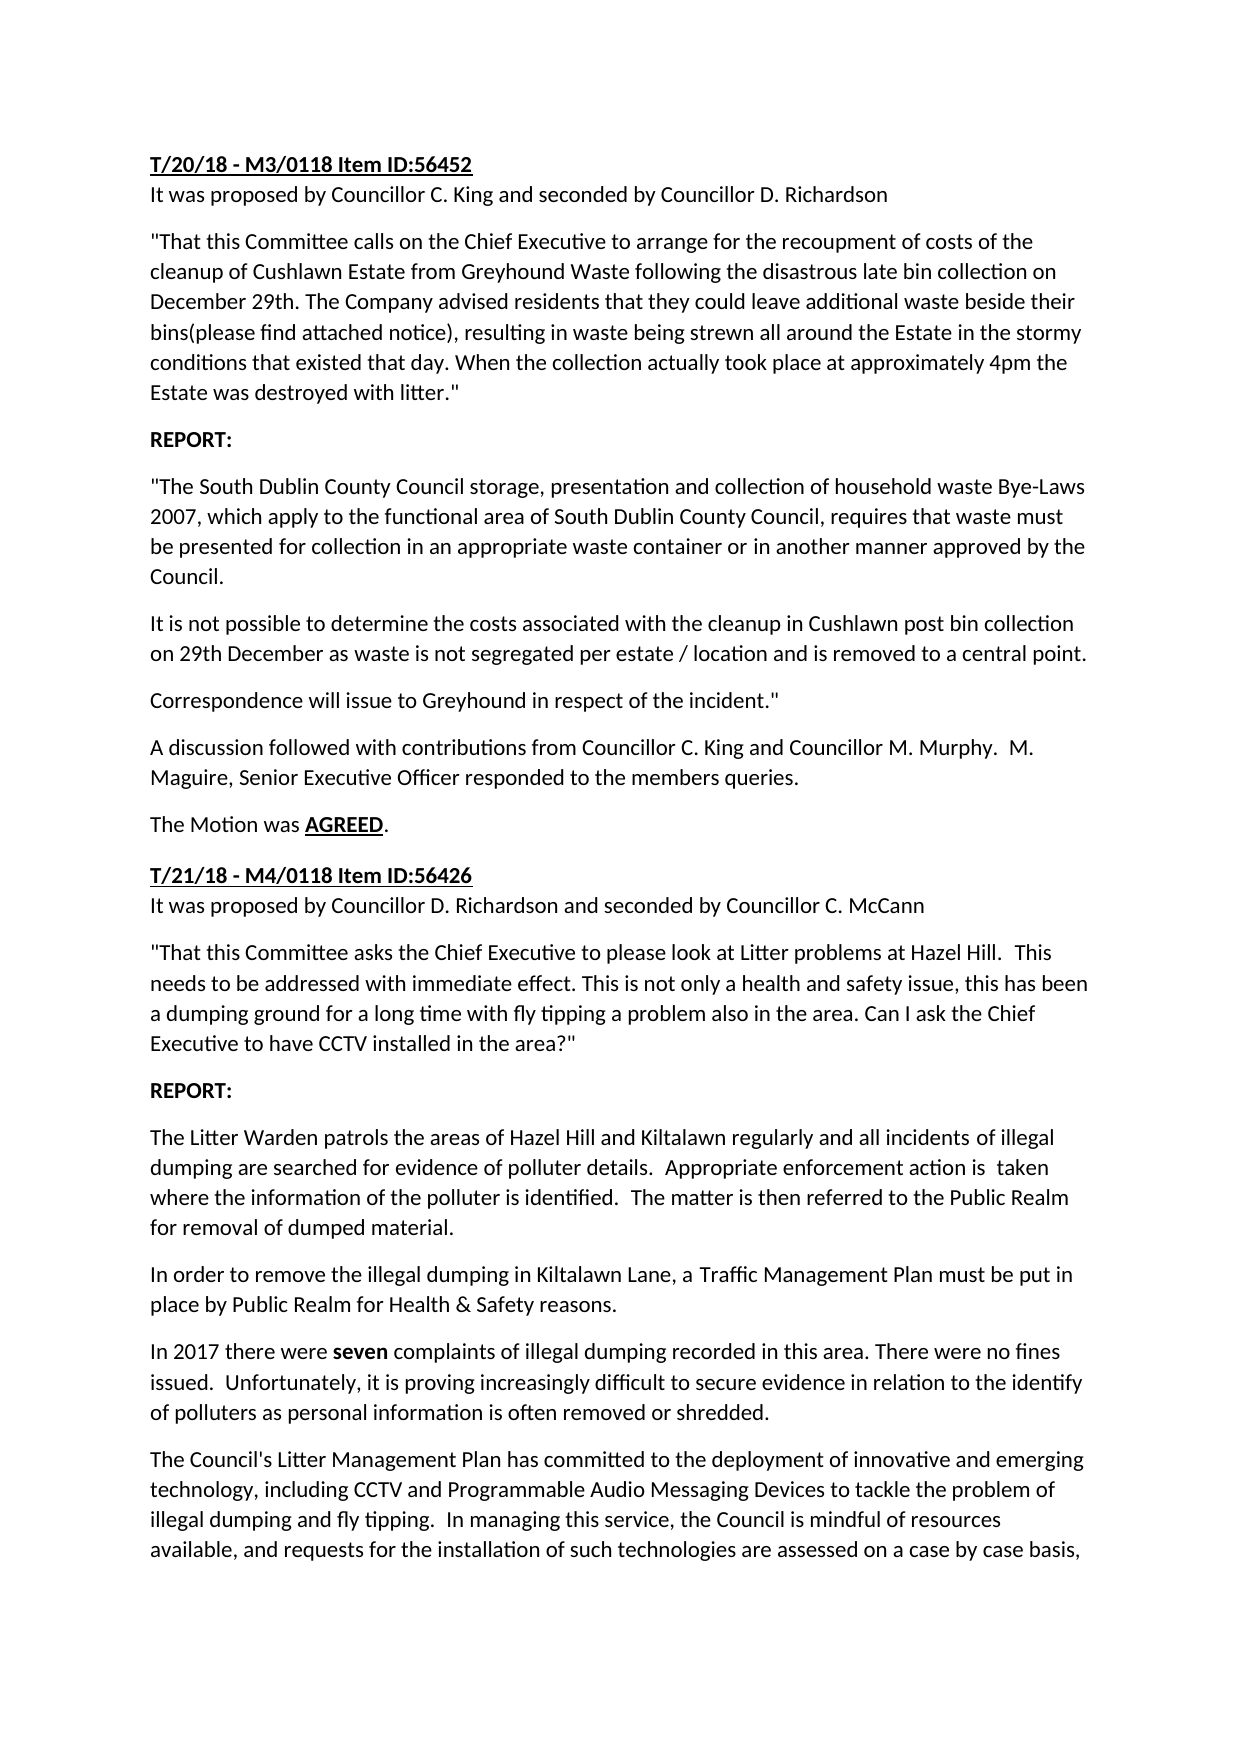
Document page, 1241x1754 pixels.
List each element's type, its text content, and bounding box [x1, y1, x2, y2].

text It was proposed by Councillor D. Richardson and seconded by Councillor C. McCann [150, 892, 1090, 920]
text It was proposed by Councillor C. King and seconded by Councillor D. Richardson [150, 180, 1090, 208]
text "That this Committee calls on the Chief Executive to arrange for the recoupment of costs of the cleanup of Cushlawn Estate from Greyhound Waste following the disastrous late bin collection on December 29th. The Company advised residents that they could leave additional waste beside their bins(please find attached notice), resulting in waste being strewn all around the Estate in the stormy conditions that existed that day. When the collection actually took place at approximately 4pm the Estate was destroyed with litter." [150, 227, 1090, 406]
text The Motion was AGREED. [150, 810, 1090, 838]
text In order to remove the illegal dumping in Kiltalawn Lane, a Traffic Management Plan must be put in place by Public Realm for Health & Safety reasons. [150, 1260, 1090, 1319]
text A discussion followed with contributions from Councillor C. King and Councillor M. Murphy. M. Maguire, Senior Executive Officer responded to the members queries. [150, 733, 1090, 792]
text It is not possible to determine the costs associated with the cleanup in Cushlawn post bin collection on 29th December as waste is not segregated per estate / location and is removed to a central point. [150, 609, 1090, 668]
subtitle T/21/18 - M4/0118 Item ID:56426 [150, 861, 1090, 889]
text Correspondence will issue to Greyhound in respect of the incident." [150, 686, 1090, 714]
text "The South Dublin County Council storage, presentation and collection of household waste Bye-Laws 2007, which apply to the functional area of South Dublin County Council, requires that waste must be presented for collection in an appropriate waste container or in another manner approved by the Council. [150, 472, 1090, 591]
text REPORT: [150, 1076, 1090, 1104]
subtitle T/20/18 - M3/0118 Item ID:56452 [150, 150, 1090, 178]
text REPORT: [150, 425, 1090, 453]
text The Litter Warden patrols the areas of Hazel Hill and Kiltalawn regularly and all incidents of illegal dumping are searched for evidence of polluter details. Appropriate enforcement action is taken where the information of the polluter is identified. The matter is then referred to the Public Realm for removal of dumped material. [150, 1123, 1090, 1242]
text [150, 1445, 1090, 1563]
text In 2017 there were seven complaints of illegal dumping recorded in this area. There were no fines issued. Unfortunately, it is proving increasingly difficult to secure evidence in relation to the identify of polluters as personal information is often removed or shredded. [150, 1337, 1090, 1426]
text "That this Committee asks the Chief Executive to please look at Litter problems at Hazel Hill. This needs to be addressed with immediate effect. This is not only a health and safety issue, this has been a dumping ground for a long time with fly tipping a problem also in the area. Can I ask the Chief Executive to have CCTV installed in the area?" [150, 938, 1090, 1057]
